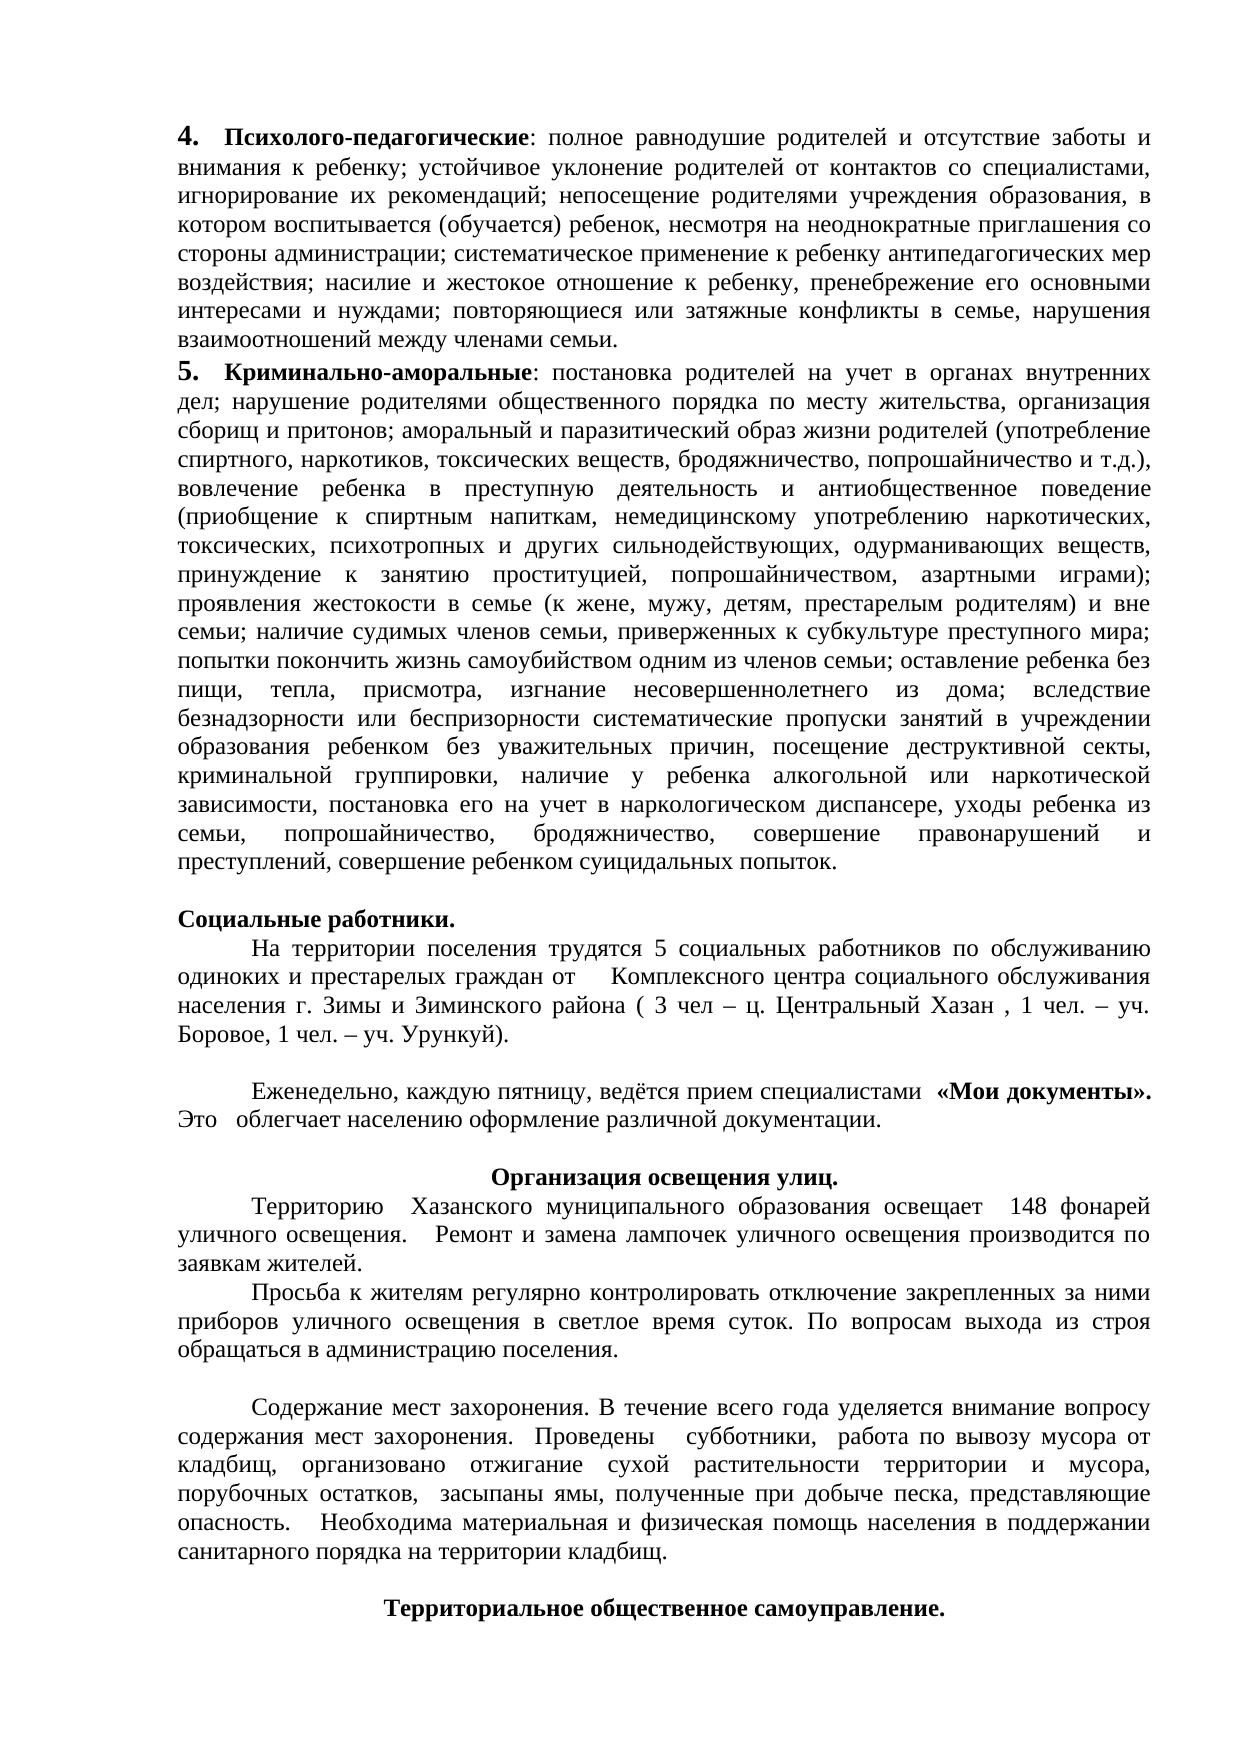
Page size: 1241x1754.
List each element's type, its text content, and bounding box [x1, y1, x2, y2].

list Психолого-педагогические: полное равнодушие родителей и отсутствие заботы и внимания к ребенку; устойчивое уклонение родителей от контактов со специалистами, игнорирование их рекомендаций; непосещение родителями учреждения образования, в котором воспитывается (обучается) ребенок, несмотря на неоднократные приглашения со стороны администрации; систематическое применение к ребенку антипедагогических мер воздействия; насилие и жестокое отношение к ребенку, пренебрежение его основными интересами и нуждами; повторяющиеся или затяжные конфликты в семье, нарушения взаимоотношений между членами семьи. [177, 118, 1152, 353]
text Социальные работники. [177, 904, 1152, 933]
text Содержание мест захоронения. В течение всего года уделяется внимание вопросу содержания мест захоронения. Проведены субботники, работа по вывозу мусора от кладбищ, организовано отжигание сухой растительности территории и мусора, порубочных остатков, засыпаны ямы, полученные при добыче песка, представляющие опасность. Необходима материальная и физическая помощь населения в поддержании санитарного порядка на территории кладбищ. [177, 1392, 1152, 1564]
text Территориальное общественное самоуправление. [177, 1593, 1152, 1622]
text Просьба к жителям регулярно контролировать отключение закрепленных за ними приборов уличного освещения в светлое время суток. По вопросам выхода из строя обращаться в администрацию поселения. [177, 1277, 1152, 1363]
text Территорию Хазанского муниципального образования освещает 148 фонарей уличного освещения. Ремонт и замена лампочек уличного освещения производится по заявкам жителей. [177, 1191, 1152, 1277]
text Организация освещения улиц. [177, 1162, 1152, 1191]
text На территории поселения трудятся 5 социальных работников по обслуживанию одиноких и престарелых граждан от Комплексного центра социального обслуживания населения г. Зимы и Зиминского района ( 3 чел – ц. Центральный Хазан , 1 чел. – уч. Боровое, 1 чел. – уч. Урункуй). [177, 933, 1152, 1048]
text Еженедельно, каждую пятницу, ведётся прием специалистами «Мои документы». Это облегчает населению оформление различной документации. [177, 1076, 1152, 1133]
list Криминально-аморальные: постановка родителей на учет в органах внутренних дел; нарушение родителями общественного порядка по месту жительства, организация сборищ и притонов; аморальный и паразитический образ жизни родителей (употребление спиртного, наркотиков, токсических веществ, бродяжничество, попрошайничество и т.д.), вовлечение ребенка в преступную деятельность и антиобщественное поведение (приобщение к спиртным напиткам, немедицинскому употреблению наркотических, токсических, психотропных и других сильнодействующих, одурманивающих веществ, принуждение к занятию проституцией, попрошайничеством, азартными играми); проявления жестокости в семье (к жене, мужу, детям, престарелым родителям) и вне семьи; наличие судимых членов семьи, приверженных к субкультуре преступного мира; попытки покончить жизнь самоубийством одним из членов семьи; оставление ребенка без пищи, тепла, присмотра, изгнание несовершеннолетнего из дома; вследствие безнадзорности или беспризорности систематические пропуски занятий в учреждении образования ребенком без уважительных причин, посещение деструктивной секты, криминальной группировки, наличие у ребенка алкогольной или наркотической зависимости, постановка его на учет в наркологическом диспансере, уходы ребенка из семьи, попрошайничество, бродяжничество, совершение правонарушений и преступлений, совершение ребенком суицидальных попыток. [177, 353, 1152, 875]
